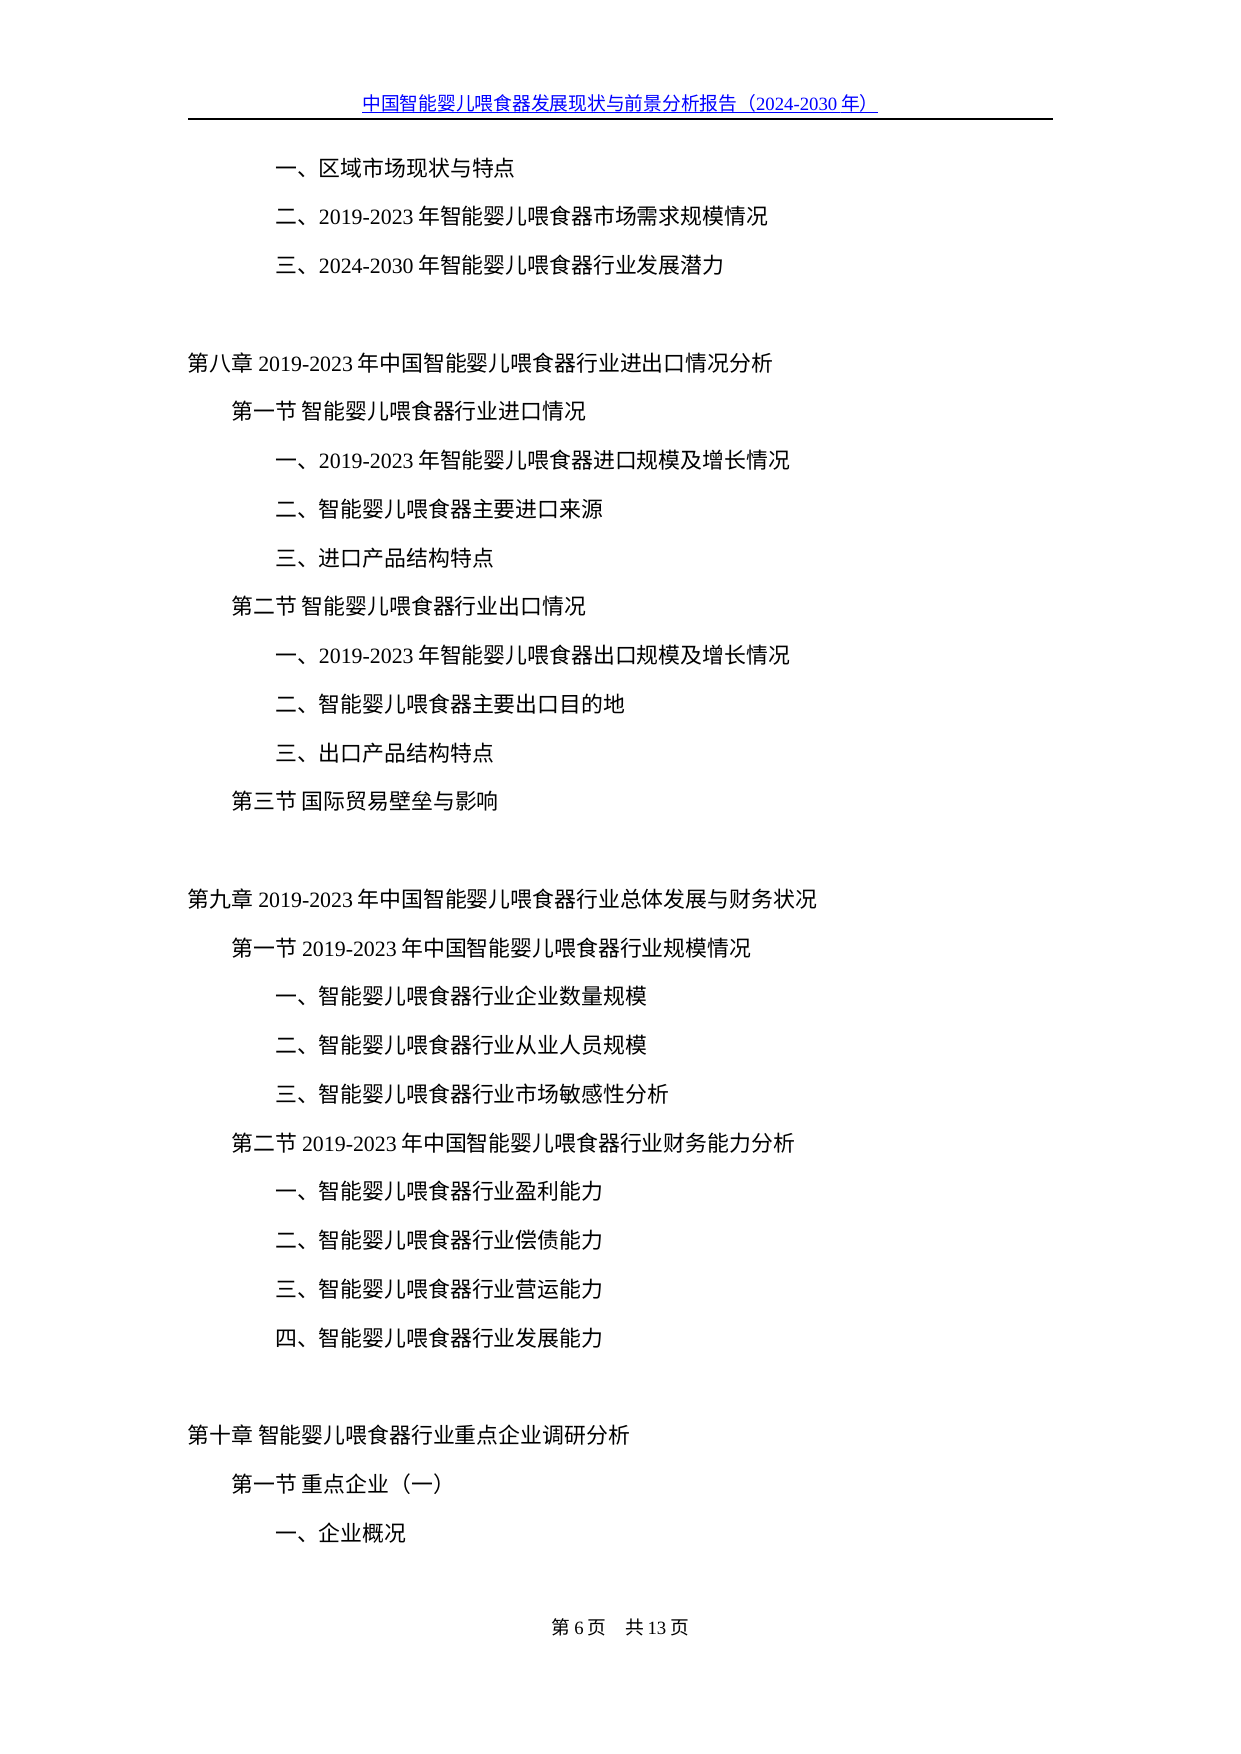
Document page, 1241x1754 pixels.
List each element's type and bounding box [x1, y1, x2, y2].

text [187, 150, 1053, 1548]
